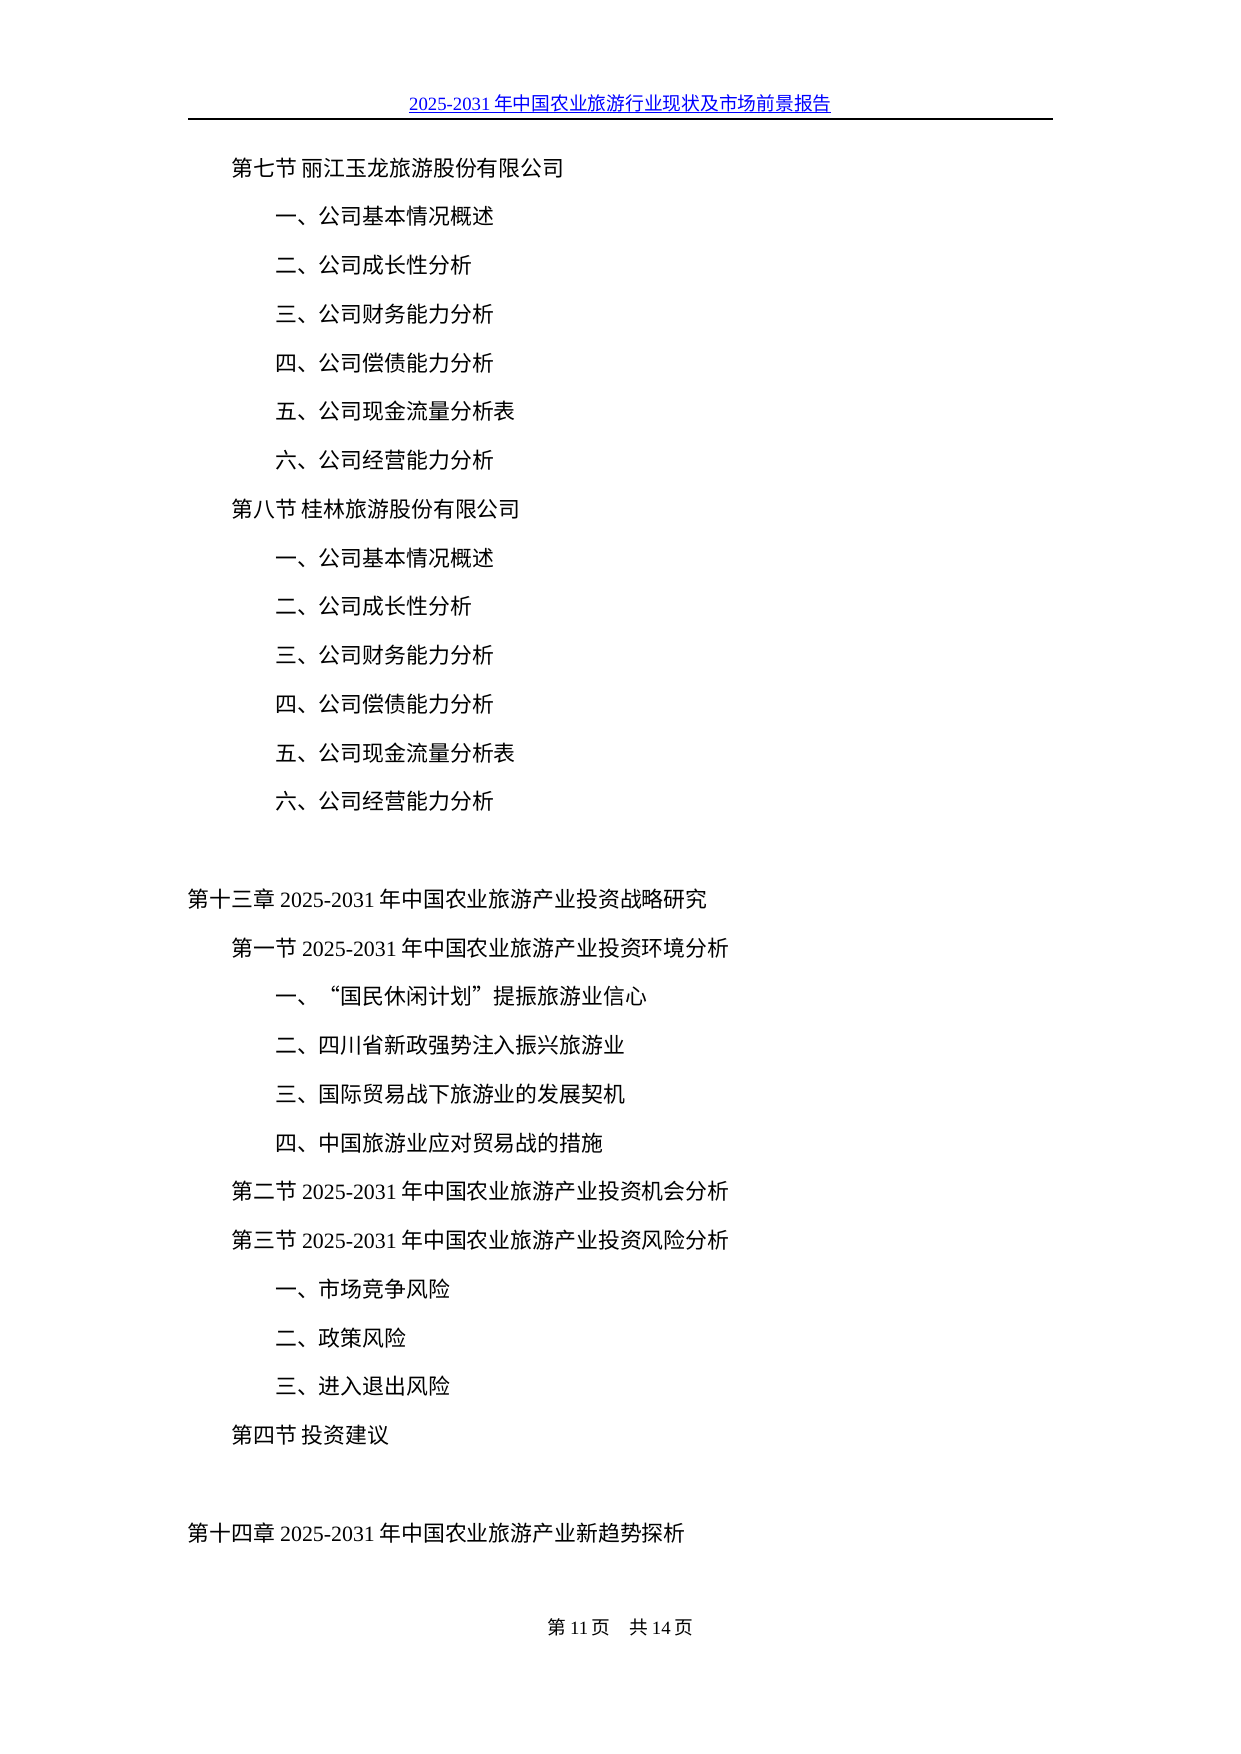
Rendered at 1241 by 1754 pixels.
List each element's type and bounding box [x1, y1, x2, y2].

text [187, 150, 1053, 1548]
